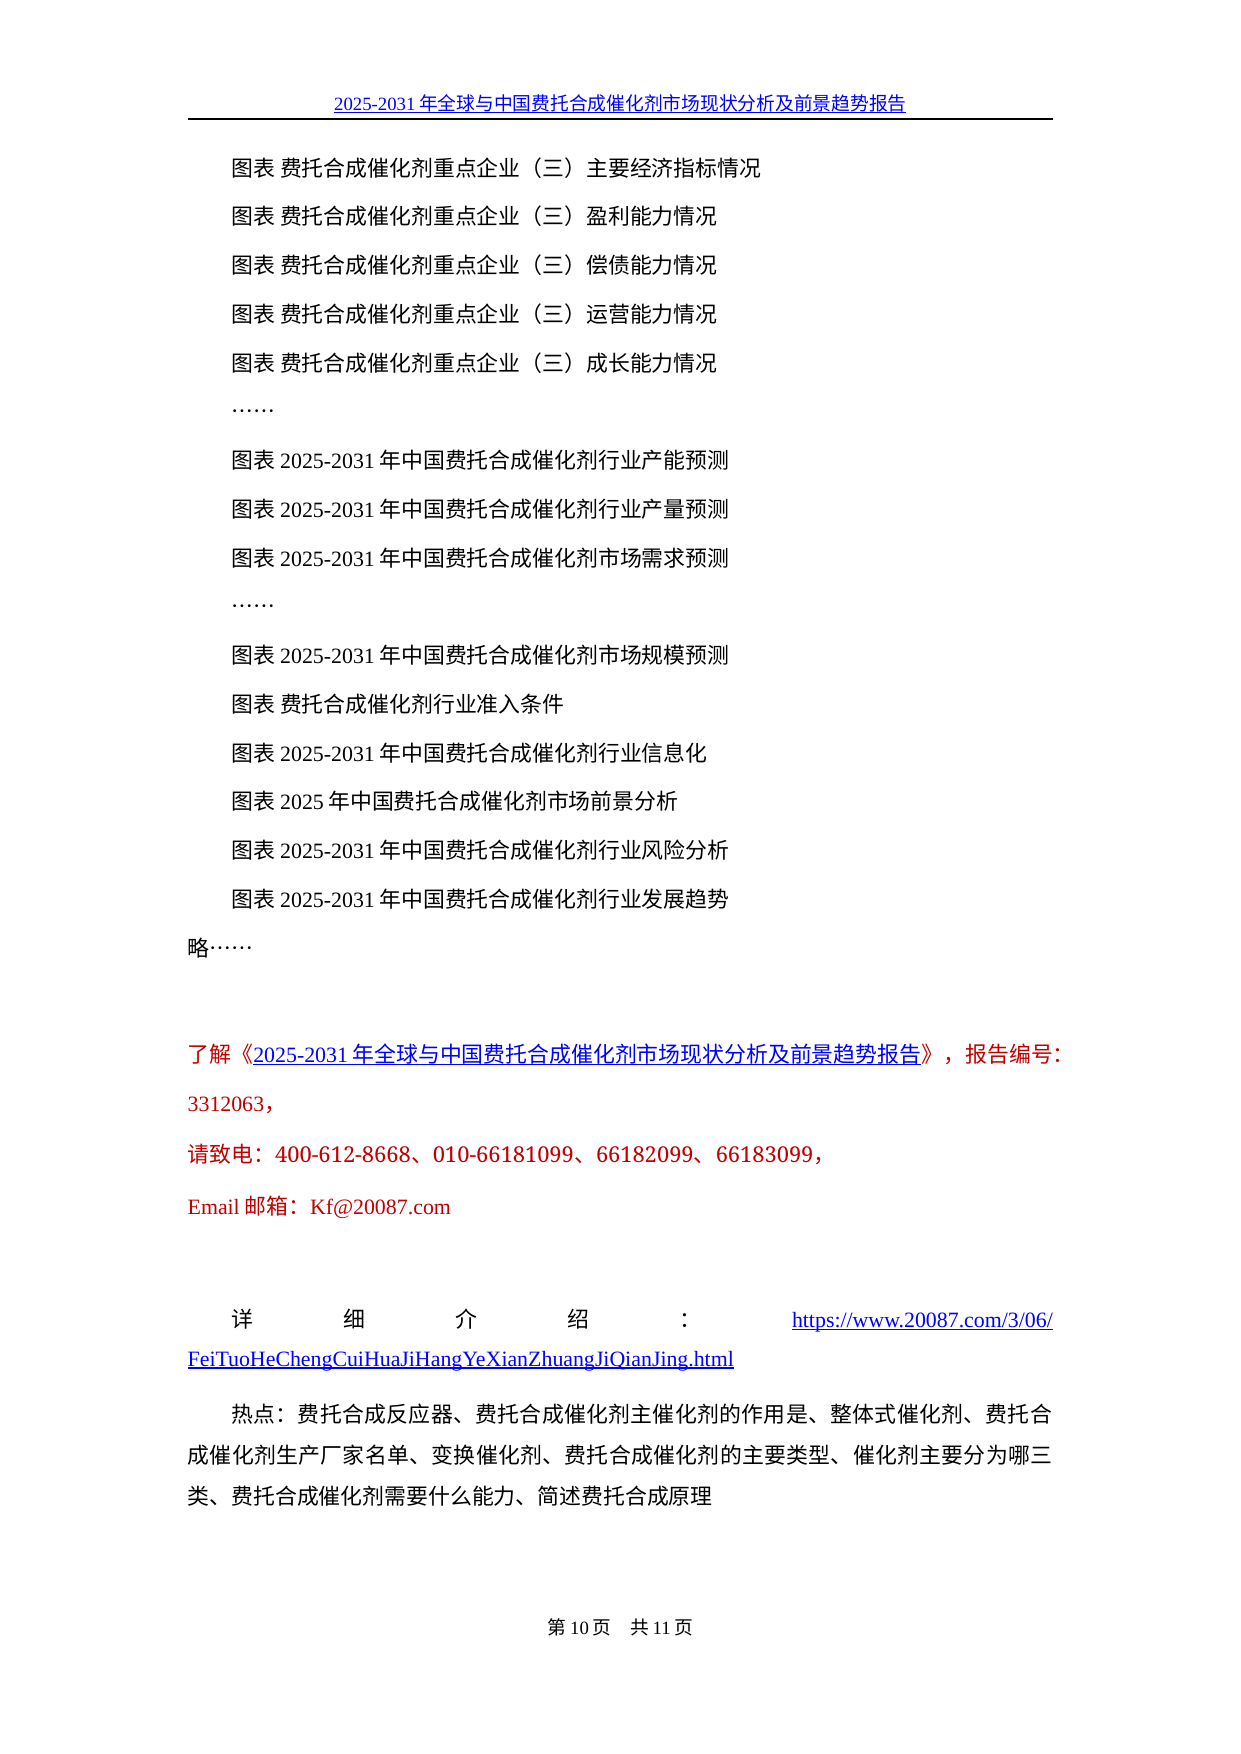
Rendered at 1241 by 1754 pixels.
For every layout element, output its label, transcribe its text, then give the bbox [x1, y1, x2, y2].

text 详细介绍：https://www.20087.com/3/06/FeiTuoHeChengCuiHuaJiHangYeXianZhuangJiQianJing.html [187, 1301, 1053, 1374]
text Email邮箱：Kf@20087.com [187, 1188, 1053, 1221]
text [187, 150, 1053, 963]
text 热点：费托合成反应器、费托合成催化剂主催化剂的作用是、整体式催化剂、费托合成催化剂生产厂家名单、变换催化剂、费托合成催化剂的主要类型、催化剂主要分为哪三类、费托合成催化剂需要什么能力、简述费托合成原理 [187, 1397, 1053, 1511]
text 请致电：400-612-8668、010-66181099、66182099、66183099， [187, 1137, 1053, 1169]
text 了解《2025-2031年全球与中国费托合成催化剂市场现状分析及前景趋势报告》，报告编号：3312063， [187, 1037, 1053, 1118]
